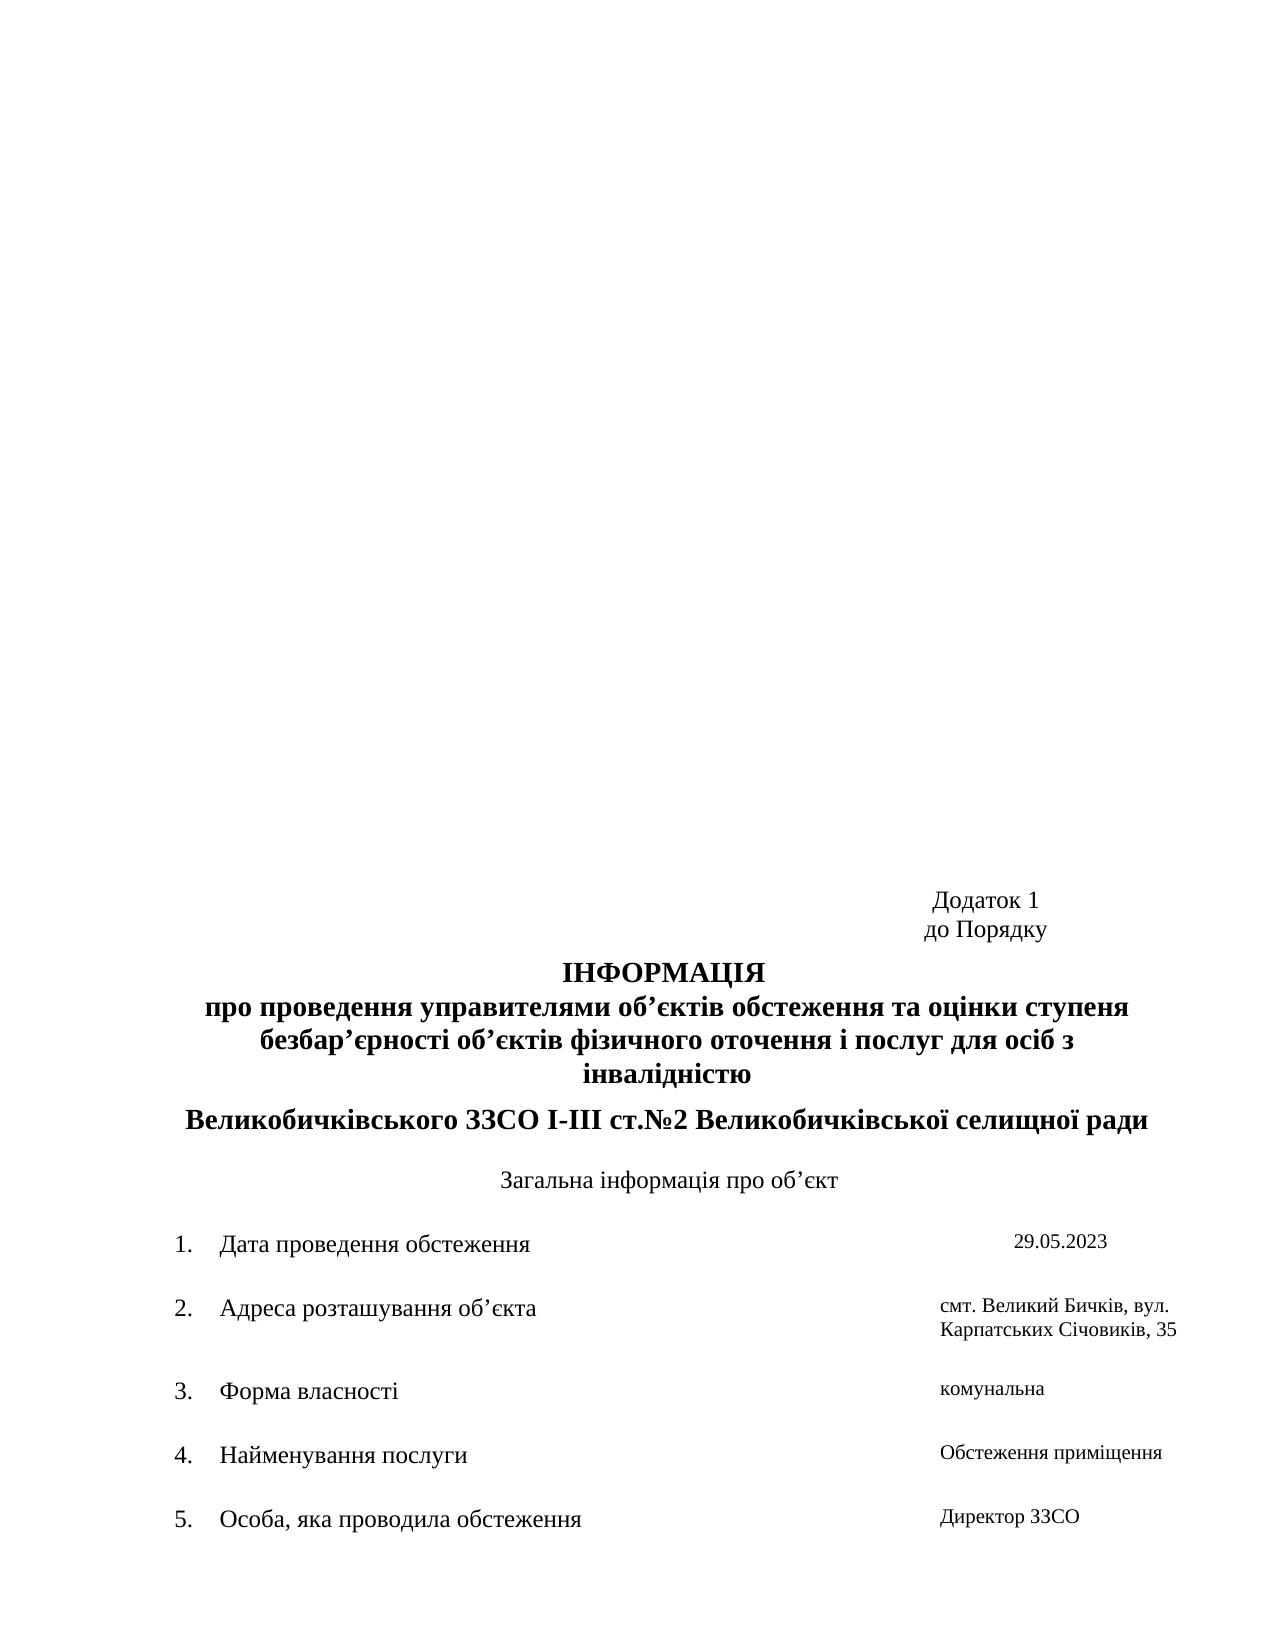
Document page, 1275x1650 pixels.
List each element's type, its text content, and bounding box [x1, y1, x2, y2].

text Великобичківського ЗЗСО І-ІІІ ст.№2 Великобичківської селищної ради [185, 1102, 1149, 1136]
table_cell Особа, яка проводила обстеження [214, 1486, 935, 1550]
table_header Загальна інформація про об’єкт [153, 1148, 1186, 1212]
table_cell смт. Великий Бичків, вул. Карпатських Січовиків, 35 [935, 1276, 1186, 1359]
text Додаток 1 до Порядку [823, 885, 1149, 943]
table_cell 5. [153, 1486, 214, 1550]
table_cell 1. [153, 1212, 214, 1276]
table_cell Дата проведення обстеження [214, 1212, 935, 1276]
table_cell 29.05.2023 [935, 1212, 1186, 1276]
table_cell Директор ЗЗСО [935, 1486, 1186, 1550]
table_cell 3. [153, 1359, 214, 1422]
table_cell Адреса розташування об’єкта [214, 1276, 935, 1359]
table_cell 4. [153, 1423, 214, 1486]
table_cell комунальна [935, 1359, 1186, 1422]
table_cell Форма власності [214, 1359, 935, 1422]
text ІНФОРМАЦІЯ про проведення управителями об’єктів обстеження та оцінки ступеня безбар’єрності об’єктів фізичного оточення і послуг для осіб з інвалідністю [185, 955, 1149, 1089]
table_cell Обстеження приміщення [935, 1423, 1186, 1486]
table_cell Найменування послуги [214, 1423, 935, 1486]
table_cell 2. [153, 1276, 214, 1359]
